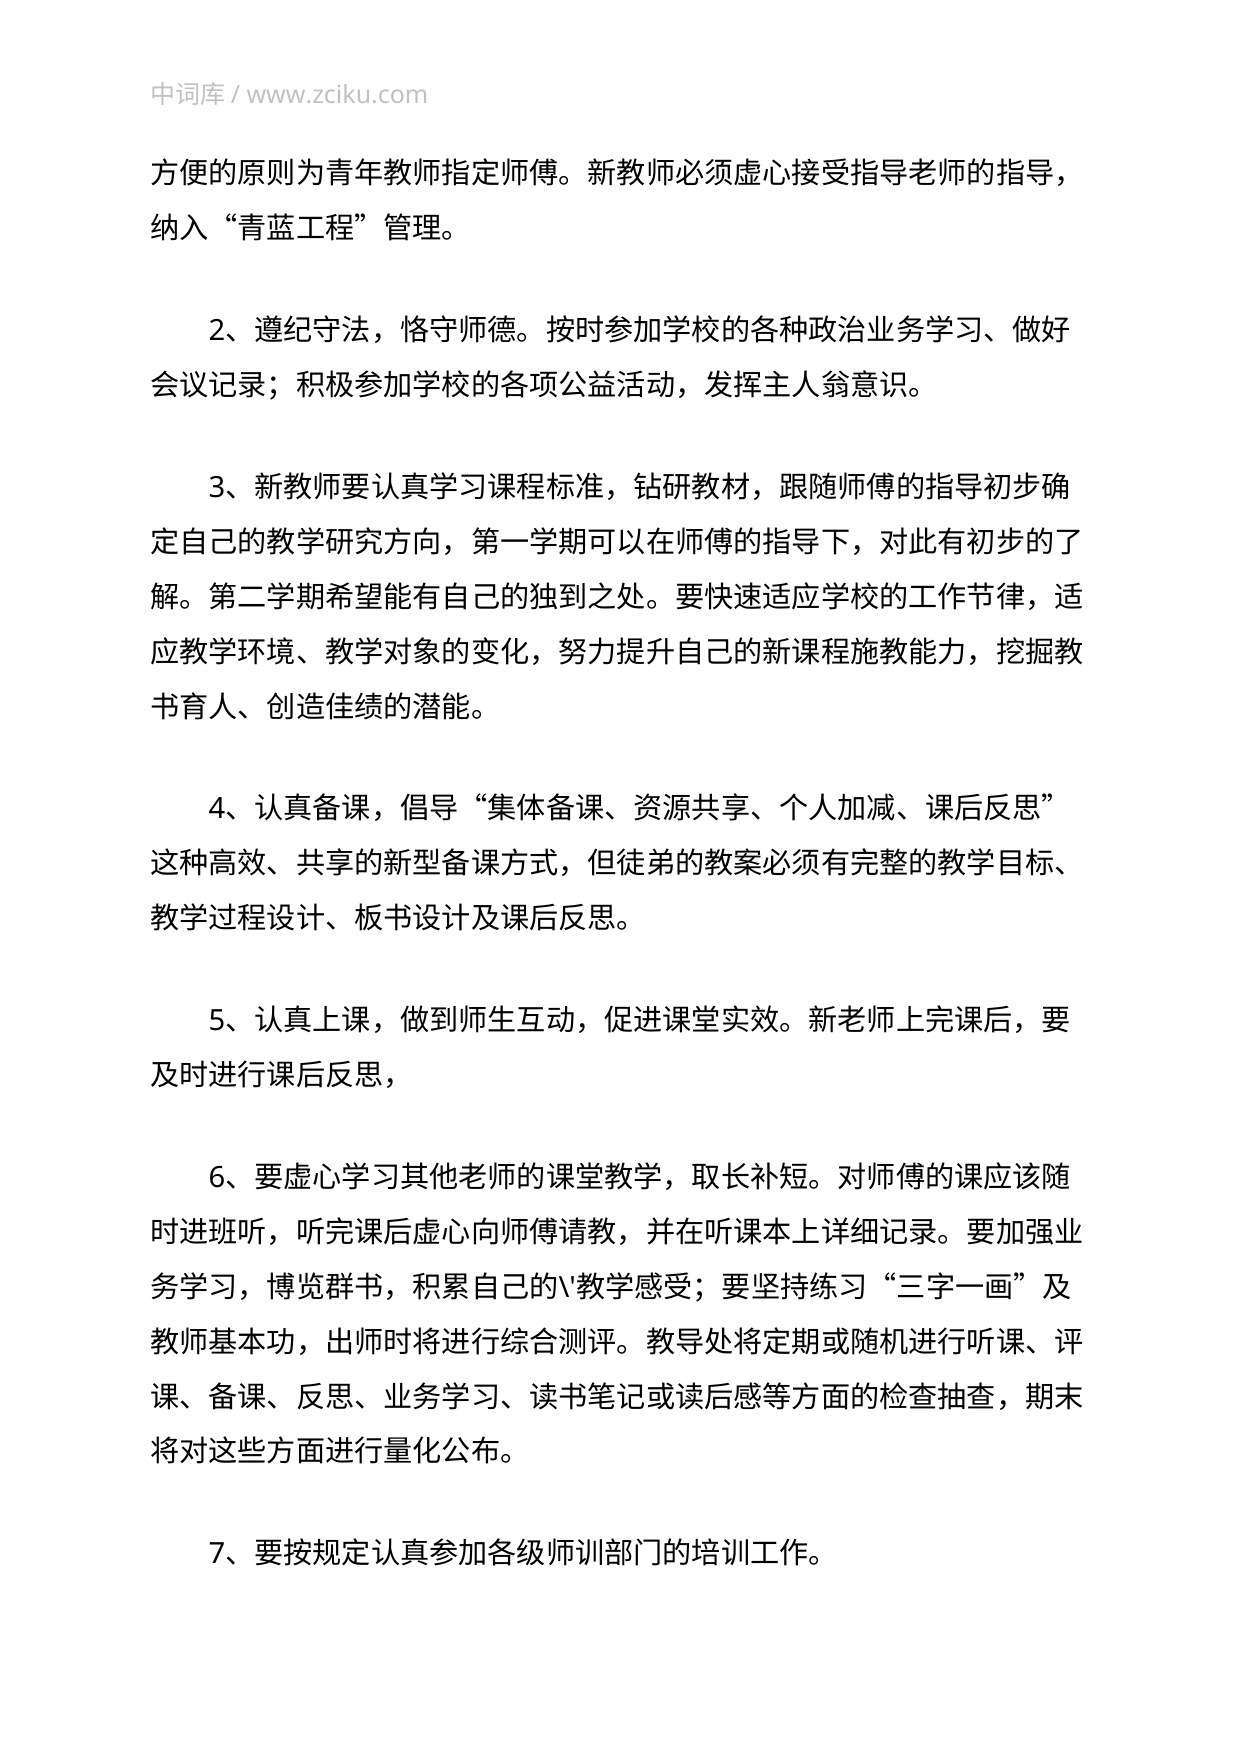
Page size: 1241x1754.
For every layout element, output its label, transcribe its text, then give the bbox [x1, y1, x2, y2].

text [150, 150, 1090, 247]
text 2、遵纪守法，恪守师德。按时参加学校的各种政治业务学习、做好会议记录；积极参加学校的各项公益活动，发挥主人翁意识。 [150, 307, 1090, 404]
text 4、认真备课，倡导“集体备课、资源共享、个人加减、课后反思”这种高效、共享的新型备课方式，但徒弟的教案必须有完整的教学目标、教学过程设计、板书设计及课后反思。 [150, 785, 1090, 937]
text 5、认真上课，做到师生互动，促进课堂实效。新老师上完课后，要及时进行课后反思， [150, 997, 1090, 1094]
text 6、要虚心学习其他老师的课堂教学，取长补短。对师傅的课应该随时进班听，听完课后虚心向师傅请教，并在听课本上详细记录。要加强业务学习，博览群书，积累自己的\'教学感受；要坚持练习“三字一画”及教师基本功，出师时将进行综合测评。教导处将定期或随机进行听课、评课、备课、反思、业务学习、读书笔记或读后感等方面的检查抽查，期末将对这些方面进行量化公布。 [150, 1153, 1090, 1470]
text 3、新教师要认真学习课程标准，钻研教材，跟随师傅的指导初步确定自己的教学研究方向，第一学期可以在师傅的指导下，对此有初步的了解。第二学期希望能有自己的独到之处。要快速适应学校的工作节律，适应教学环境、教学对象的变化，努力提升自己的新课程施教能力，挖掘教书育人、创造佳绩的潜能。 [150, 463, 1090, 725]
text 7、要按规定认真参加各级师训部门的培训工作。 [150, 1530, 1090, 1572]
